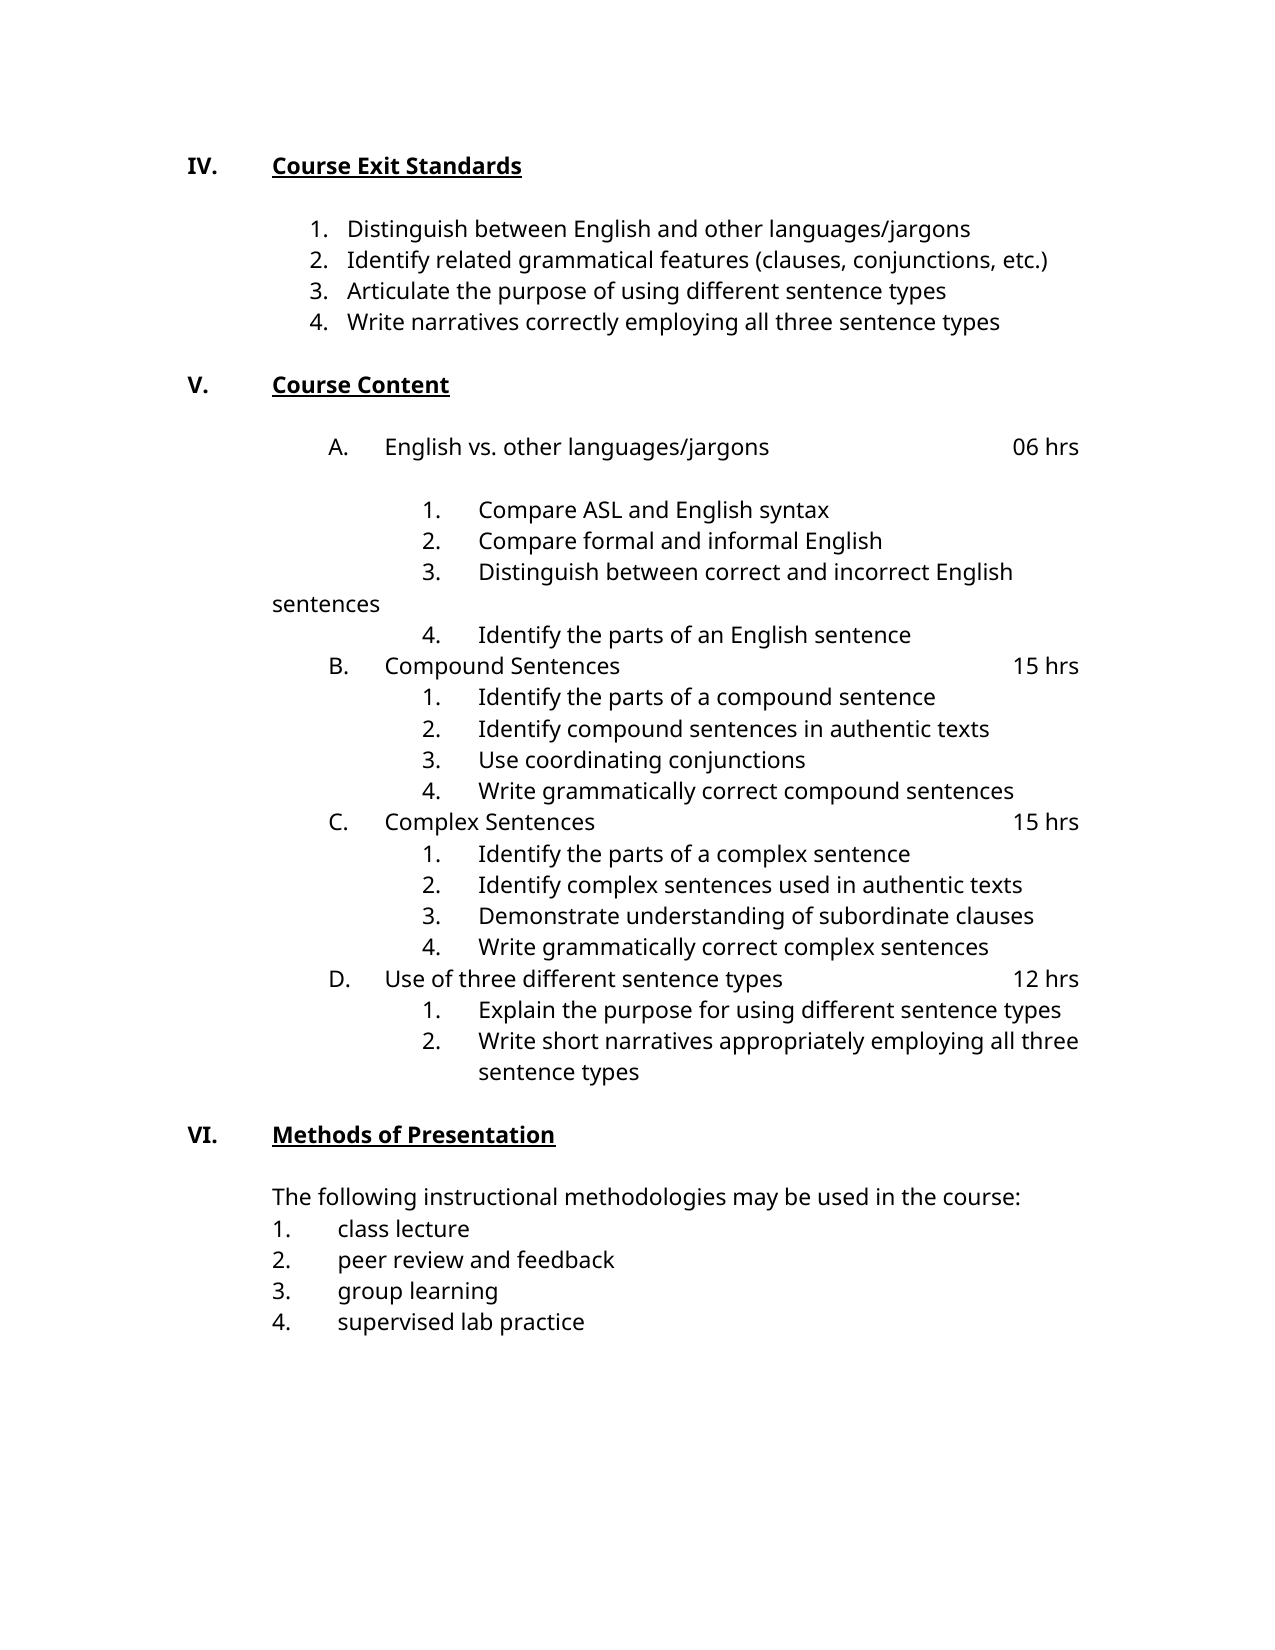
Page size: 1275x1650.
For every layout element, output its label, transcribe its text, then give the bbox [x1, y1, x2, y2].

text sentence types [272, 1056, 1087, 1087]
list Identify related grammatical features (clauses, conjunctions, etc.) [309, 244, 1087, 275]
text 2. peer review and feedback [272, 1244, 1087, 1275]
text A. English vs. other languages/jargons 06 hrs [272, 431, 1087, 494]
text 1. Identify the parts of a complex sentence [272, 837, 1087, 869]
list Articulate the purpose of using different sentence types [309, 275, 1087, 306]
text 2. Compare formal and informal English [272, 525, 1087, 556]
subtitle VI. Methods of Presentation [187, 1119, 1087, 1150]
list Write narratives correctly employing all three sentence types [309, 306, 1087, 337]
text 3. group learning [272, 1275, 1087, 1306]
text D. Use of three different sentence types 12 hrs [272, 962, 1087, 994]
text 1. Compare ASL and English syntax [272, 494, 1087, 525]
text 2. Write short narratives appropriately employing all three [272, 1025, 1087, 1056]
text C. Complex Sentences 15 hrs [272, 806, 1087, 837]
text 4. Identify the parts of an English sentence [272, 619, 1087, 650]
text 2. Identify compound sentences in authentic texts [272, 712, 1087, 744]
text 1. class lecture [272, 1212, 1087, 1244]
text B. Compound Sentences 15 hrs [272, 650, 1087, 681]
text 3. Distinguish between correct and incorrect English sentences [272, 556, 1087, 619]
list Distinguish between English and other languages/jargons [309, 212, 1087, 244]
text 4. supervised lab practice [272, 1306, 1087, 1337]
text 1. Identify the parts of a compound sentence [272, 681, 1087, 712]
text 3. Demonstrate understanding of subordinate clauses [273, 900, 1087, 931]
text 4. Write grammatically correct compound sentences [272, 775, 1087, 806]
text 3. Use coordinating conjunctions [272, 744, 1087, 775]
text 2. Identify complex sentences used in authentic texts [272, 869, 1087, 900]
text The following instructional methodologies may be used in the course: [272, 1181, 1087, 1212]
text 1. Explain the purpose for using different sentence types [272, 994, 1087, 1025]
text 4. Write grammatically correct complex sentences [272, 931, 1087, 962]
subtitle IV. Course Exit Standards [187, 150, 1087, 181]
subtitle V. Course Content [187, 369, 1087, 400]
